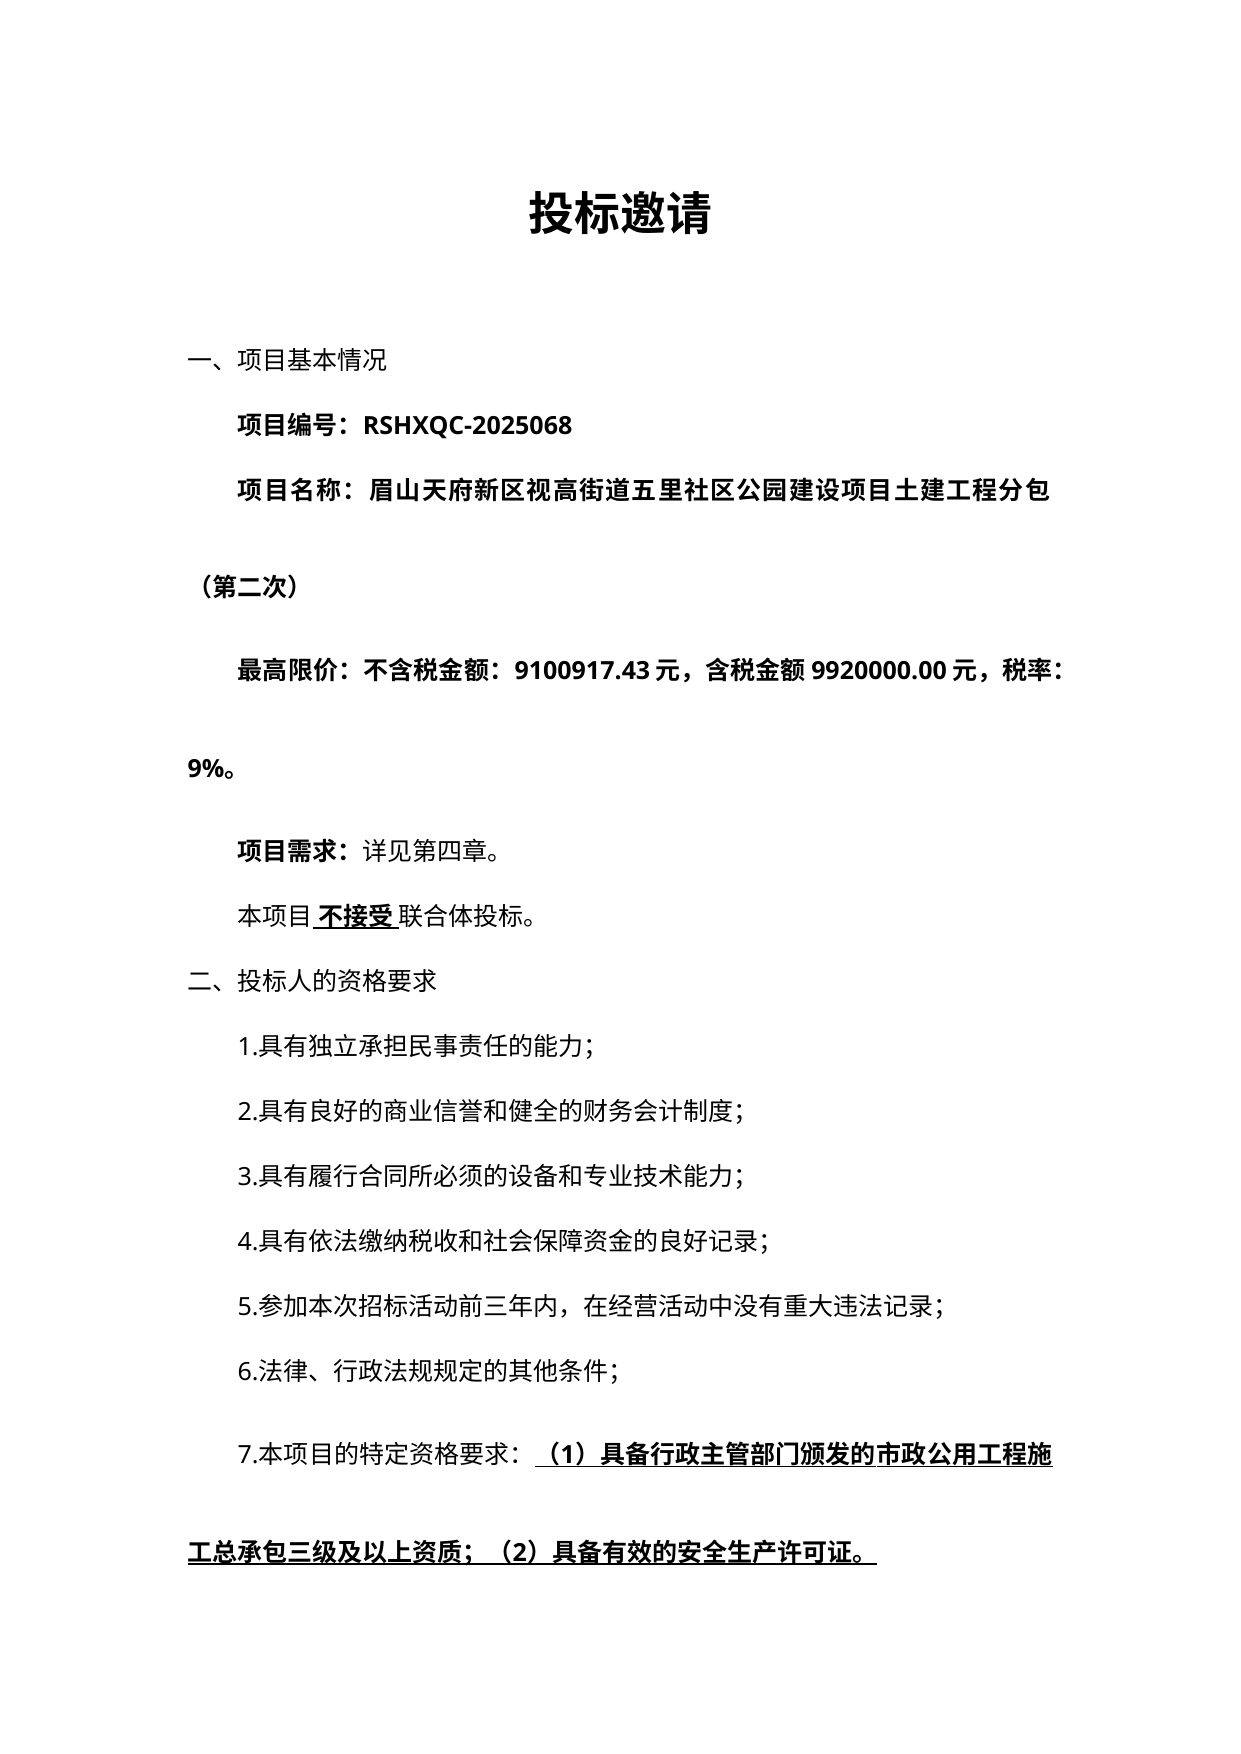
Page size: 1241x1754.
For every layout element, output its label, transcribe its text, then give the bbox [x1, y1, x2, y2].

text 4.具有依法缴纳税收和社会保障资金的良好记录； [187, 1207, 1053, 1272]
text 7.本项目的特定资格要求：（1）具备行政主管部门颁发的市政公用工程施工总承包三级及以上资质；（2）具备有效的安全生产许可证。 [187, 1420, 1053, 1583]
text 项目需求：详见第四章。 [187, 817, 1053, 882]
text 2.具有良好的商业信誉和健全的财务会计制度； [187, 1077, 1053, 1142]
text 本项目 不接受 联合体投标。 [187, 882, 1053, 947]
text 项目编号：RSHXQC-2025068 [187, 391, 1053, 456]
text 1.具有独立承担民事责任的能力； [187, 1012, 1053, 1077]
text 一、项目基本情况 [187, 326, 1053, 391]
text 最高限价：不含税金额：9100917.43元，含税金额9920000.00元，税率：9%。 [187, 636, 1053, 799]
text 6.法律、行政法规规定的其他条件； [187, 1337, 1053, 1402]
text 二、投标人的资格要求 [187, 947, 1053, 1012]
text 3.具有履行合同所必须的设备和专业技术能力； [187, 1142, 1053, 1207]
text 5.参加本次招标活动前三年内，在经营活动中没有重大违法记录； [187, 1272, 1053, 1337]
subtitle 投标邀请 [187, 162, 1053, 259]
text 项目名称：眉山天府新区视高街道五里社区公园建设项目土建工程分包（第二次） [187, 456, 1053, 618]
